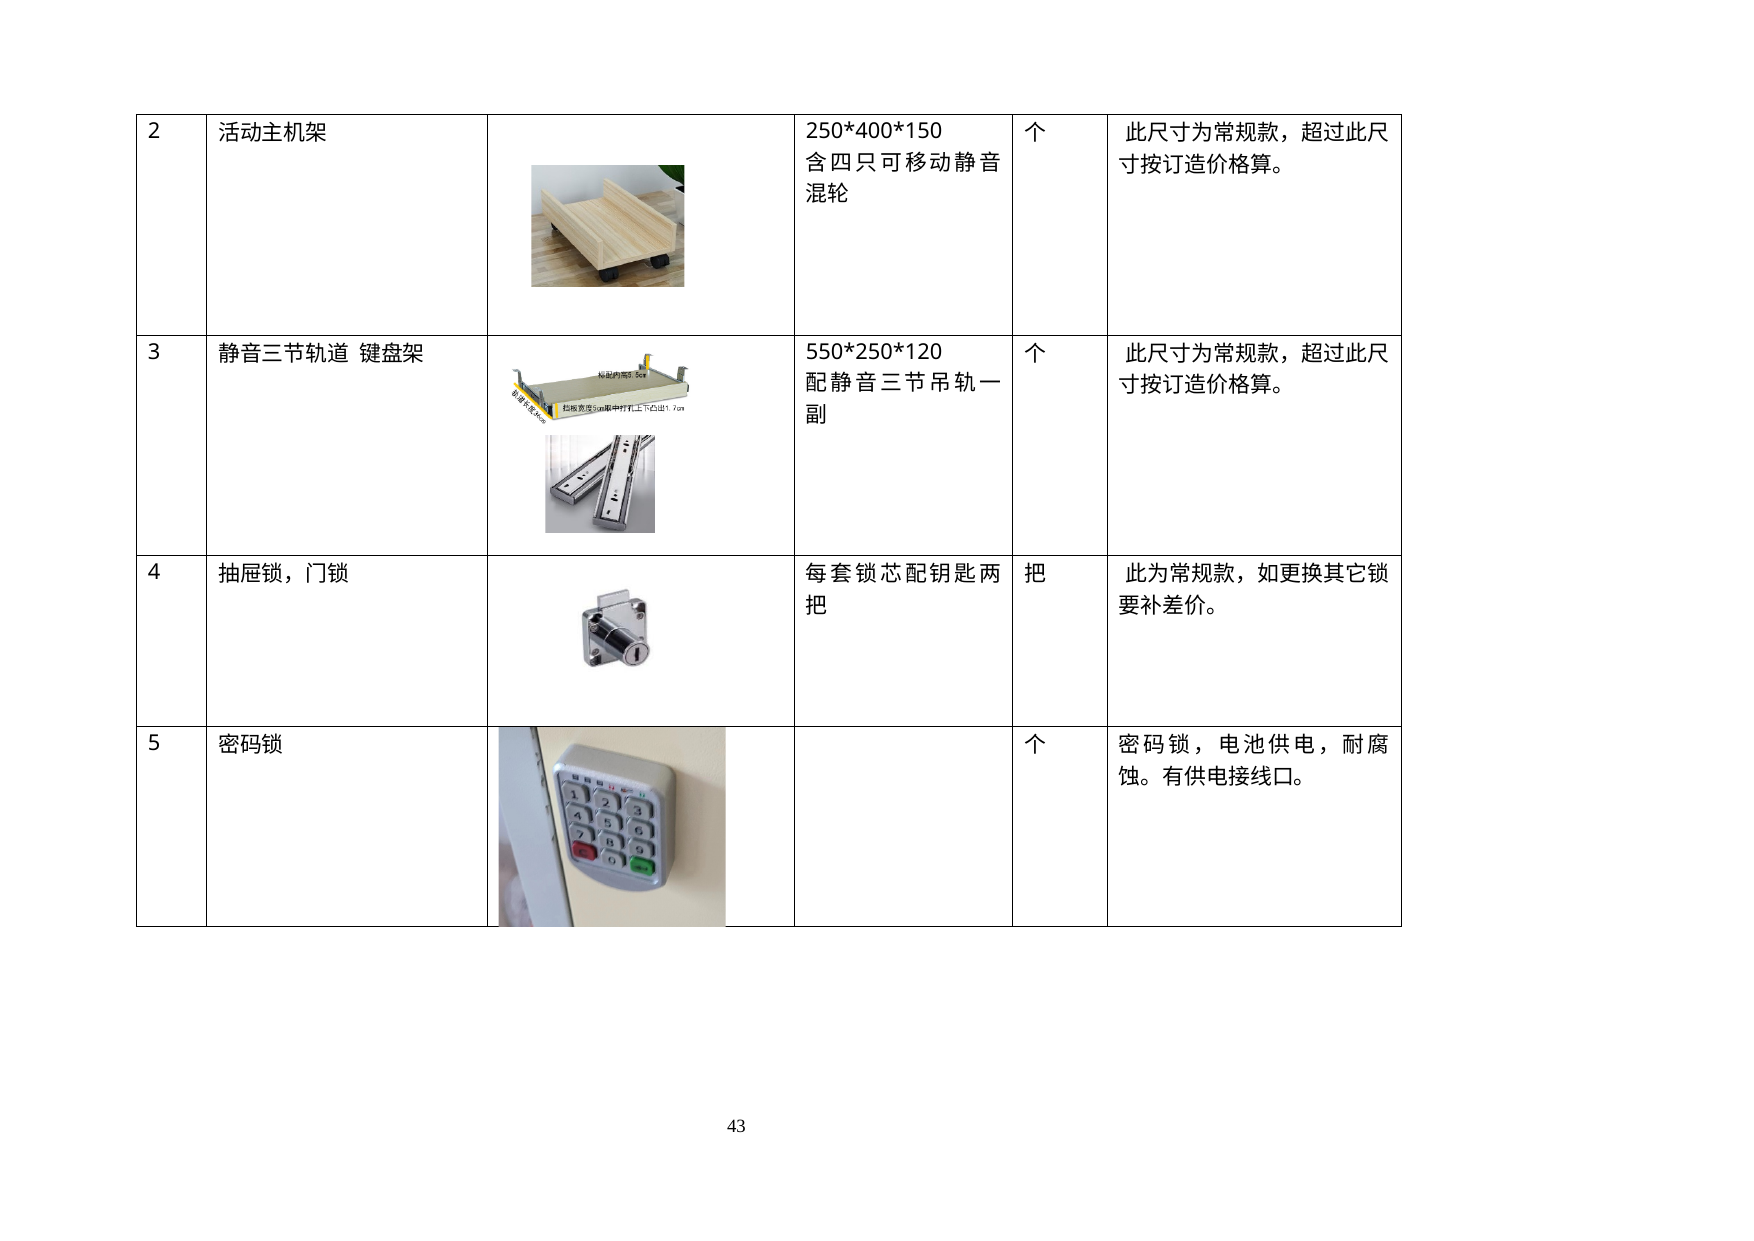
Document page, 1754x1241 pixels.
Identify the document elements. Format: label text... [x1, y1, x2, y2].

table_cell 抽屉锁，门锁 [207, 556, 487, 726]
table_cell [726, 727, 794, 926]
table_cell 550*250*120 配静音三节吊轨一副 [795, 336, 1012, 555]
table_cell [488, 336, 794, 555]
table_cell 5 [137, 727, 206, 926]
table_cell [488, 115, 794, 334]
table_cell 3 [137, 336, 206, 555]
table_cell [1108, 115, 1401, 334]
table_cell [795, 727, 1012, 926]
table_cell 此尺寸为常规款，超过此尺寸按订造价格算。 [1108, 336, 1401, 555]
table_cell 个 [1013, 336, 1107, 555]
table_cell [488, 727, 498, 926]
picture [531, 165, 685, 287]
table_cell 静音三节轨道 键盘架 [207, 336, 487, 555]
table_cell 个 [1013, 727, 1107, 926]
table_cell 此为常规款，如更换其它锁要补差价。 [1108, 556, 1401, 726]
picture [498, 727, 726, 927]
table_cell 密码锁，电池供电，耐腐蚀。有供电接线口。 [1108, 727, 1401, 926]
table_cell 每套锁芯配钥匙两把 [795, 556, 1012, 726]
table_cell 2 [137, 115, 206, 334]
table_cell 把 [1013, 556, 1107, 726]
table_cell 活动主机架 [207, 115, 487, 334]
picture [545, 435, 655, 533]
picture [571, 579, 662, 677]
table_cell 4 [137, 556, 206, 726]
table_cell 250*400*150 含四只可移动静音混轮 [795, 115, 1012, 334]
picture [509, 349, 691, 430]
table_cell 密码锁 [207, 727, 487, 926]
table_cell [488, 556, 794, 726]
table_cell 个 [1013, 115, 1107, 334]
